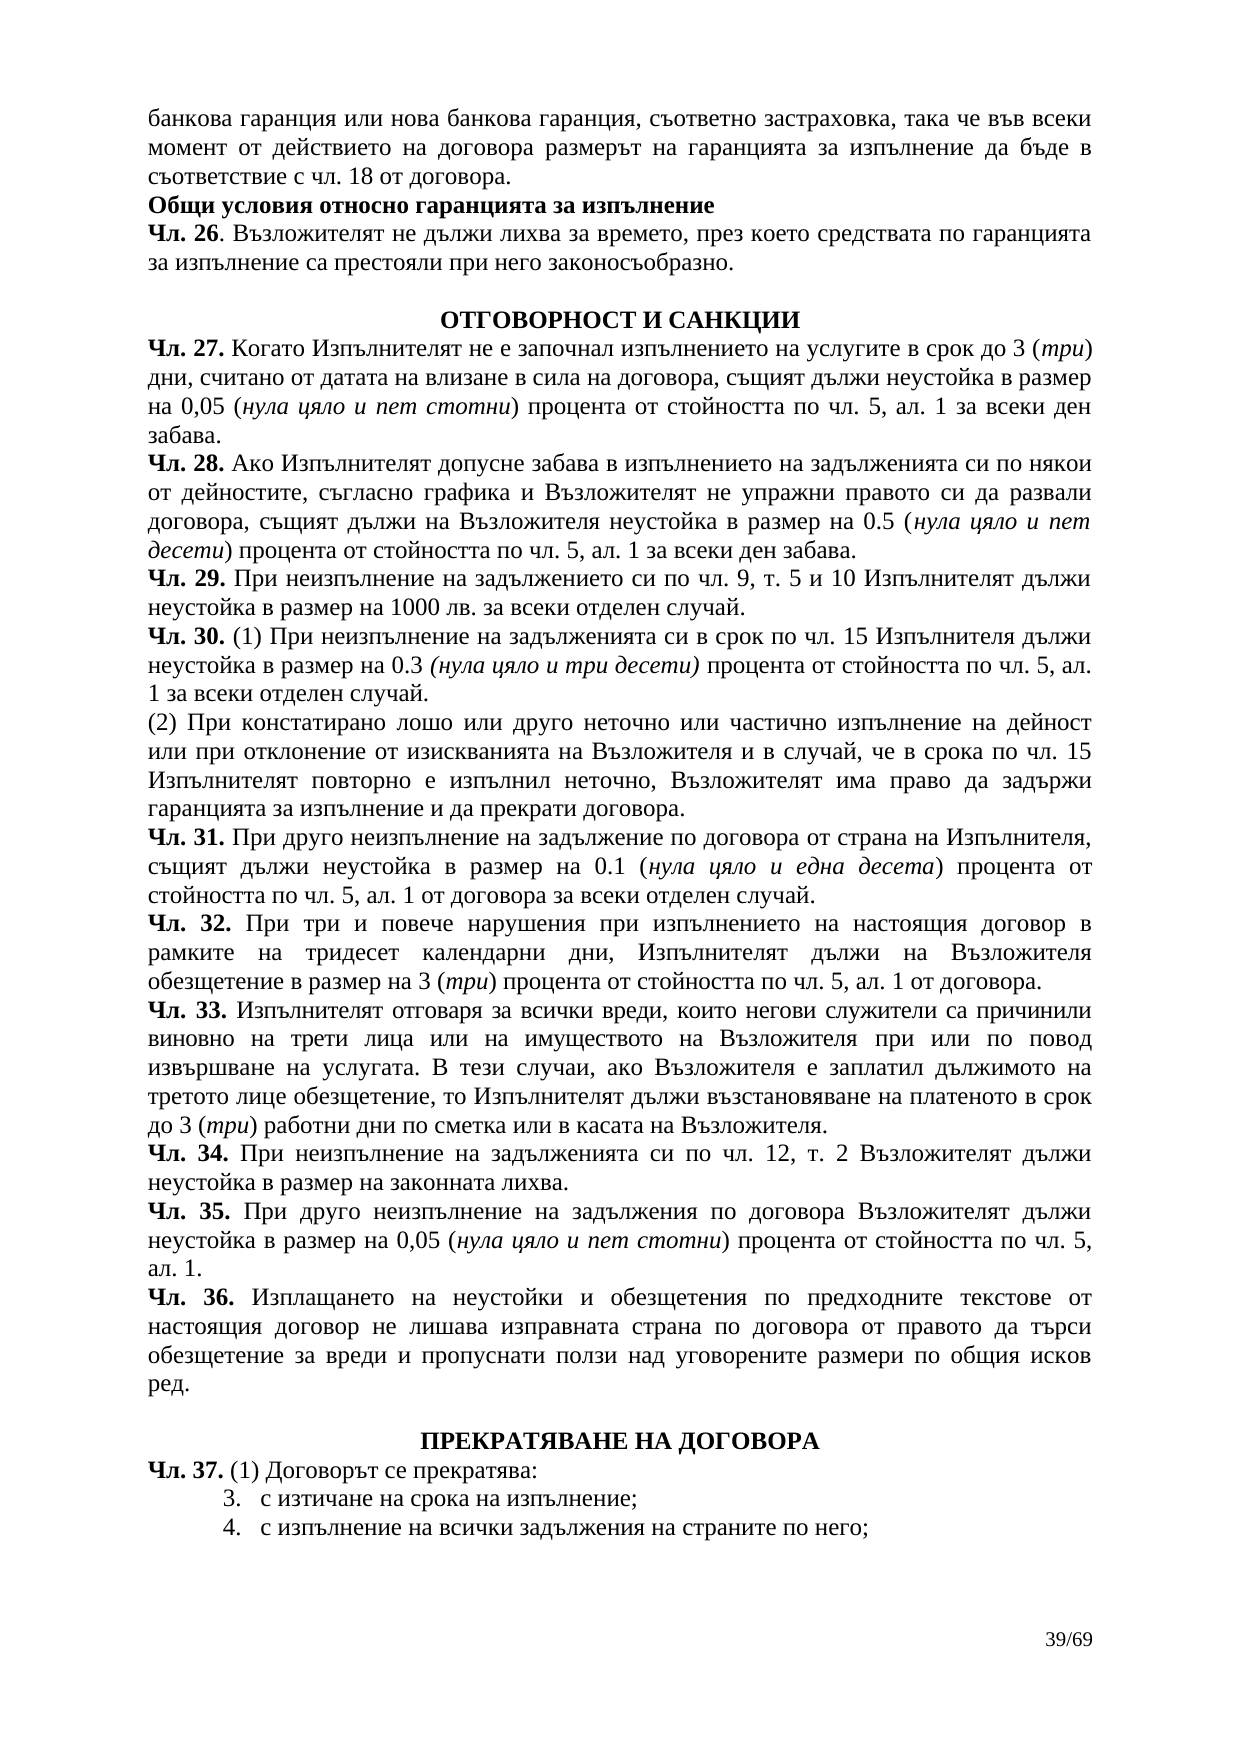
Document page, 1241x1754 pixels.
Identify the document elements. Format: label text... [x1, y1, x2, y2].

text Чл. 33. Изпълнителят отговаря за всички вреди, които негови служители са причинили виновно на трети лица или на имуществото на Възложителя при или по повод извършване на услугата. В тези случаи, ако Възложителя е заплатил дължимото на третото лице обезщетение, то Изпълнителят дължи възстановяване на платеното в срок до 3 (три) работни дни по сметка или в касата на Възложителя. [148, 995, 1093, 1138]
text Чл. 35. При друго неизпълнение на задължения по договора Възложителят дължи неустойка в размер на 0,05 (нула цяло и пет стотни) процента от стойността по чл. 5, ал. 1. [148, 1196, 1093, 1282]
list с изтичане на срока на изпълнение; [223, 1483, 1093, 1512]
list Чл. 26. Възложителят не дължи лихва за времето, през което средствата по гаранцията за изпълнение са престояли при него законосъобразно. [148, 218, 1093, 276]
text Чл. 37. (1) Договорът се прекратява: [148, 1455, 1093, 1483]
text (2) При констатирано лошо или друго неточно или частично изпълнение на дейност или при отклонение от изискванията на Възложителя и в случай, че в срока по чл. 15 Изпълнителят повторно е изпълнил неточно, Възложителят има право да задържи гаранцията за изпълнение и да прекрати договора. [148, 707, 1093, 822]
text Чл. 29. При неизпълнение на задължението си по чл. 9, т. 5 и 10 Изпълнителят дължи неустойка в размер на 1000 лв. за всеки отделен случай. [148, 563, 1093, 621]
text Чл. 36. Изплащането на неустойки и обезщетения по предходните текстове от настоящия договор не лишава изправната страна по договора от правото да търси обезщетение за вреди и пропуснати ползи над уговорените размери по общия исков ред. [148, 1282, 1093, 1397]
list Общи условия относно гаранцията за изпълнение [148, 190, 1093, 218]
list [148, 103, 1093, 190]
text Чл. 28. Ако Изпълнителят допусне забава в изпълнението на задълженията си по някои от дейностите, съгласно графика и Възложителят не упражни правото си да развали договора, същият дължи на Възложителя неустойка в размер на 0.5 (нула цяло и пет десети) процента от стойността по чл. 5, ал. 1 за всеки ден забава. [148, 448, 1093, 563]
text Чл. 32. При три и повече нарушения при изпълнението на настоящия договор в рамките на тридесет календарни дни, Изпълнителят дължи на Възложителя обезщетение в размер на 3 (три) процента от стойността по чл. 5, ал. 1 от договора. [148, 908, 1093, 995]
text Чл. 30. (1) При неизпълнение на задълженията си в срок по чл. 15 Изпълнителя дължи неустойка в размер на 0.3 (нула цяло и три десети) процента от стойността по чл. 5, ал. 1 за всеки отделен случай. [148, 621, 1093, 707]
text ОТГОВОРНОСТ И САНКЦИИ [148, 305, 1093, 333]
text Чл. 34. При неизпълнение на задълженията си по чл. 12, т. 2 Възложителят дължи неустойка в размер на законната лихва. [148, 1138, 1093, 1196]
text ПРЕКРАТЯВАНЕ НА ДОГОВОРА [148, 1426, 1093, 1455]
list с изпълнение на всички задължения на страните по него; [223, 1512, 1093, 1541]
text Чл. 27. Когато Изпълнителят не е започнал изпълнението на услугите в срок до 3 (три) дни, считано от датата на влизане в сила на договора, същият дължи неустойка в размер на 0,05 (нула цяло и пет стотни) процента от стойността по чл. 5, ал. 1 за всеки ден забава. [148, 333, 1093, 448]
text Чл. 31. При друго неизпълнение на задължение по договора от страна на Изпълнителя, същият дължи неустойка в размер на 0.1 (нула цяло и една десета) процента от стойността по чл. 5, ал. 1 от договора за всеки отделен случай. [148, 822, 1093, 908]
